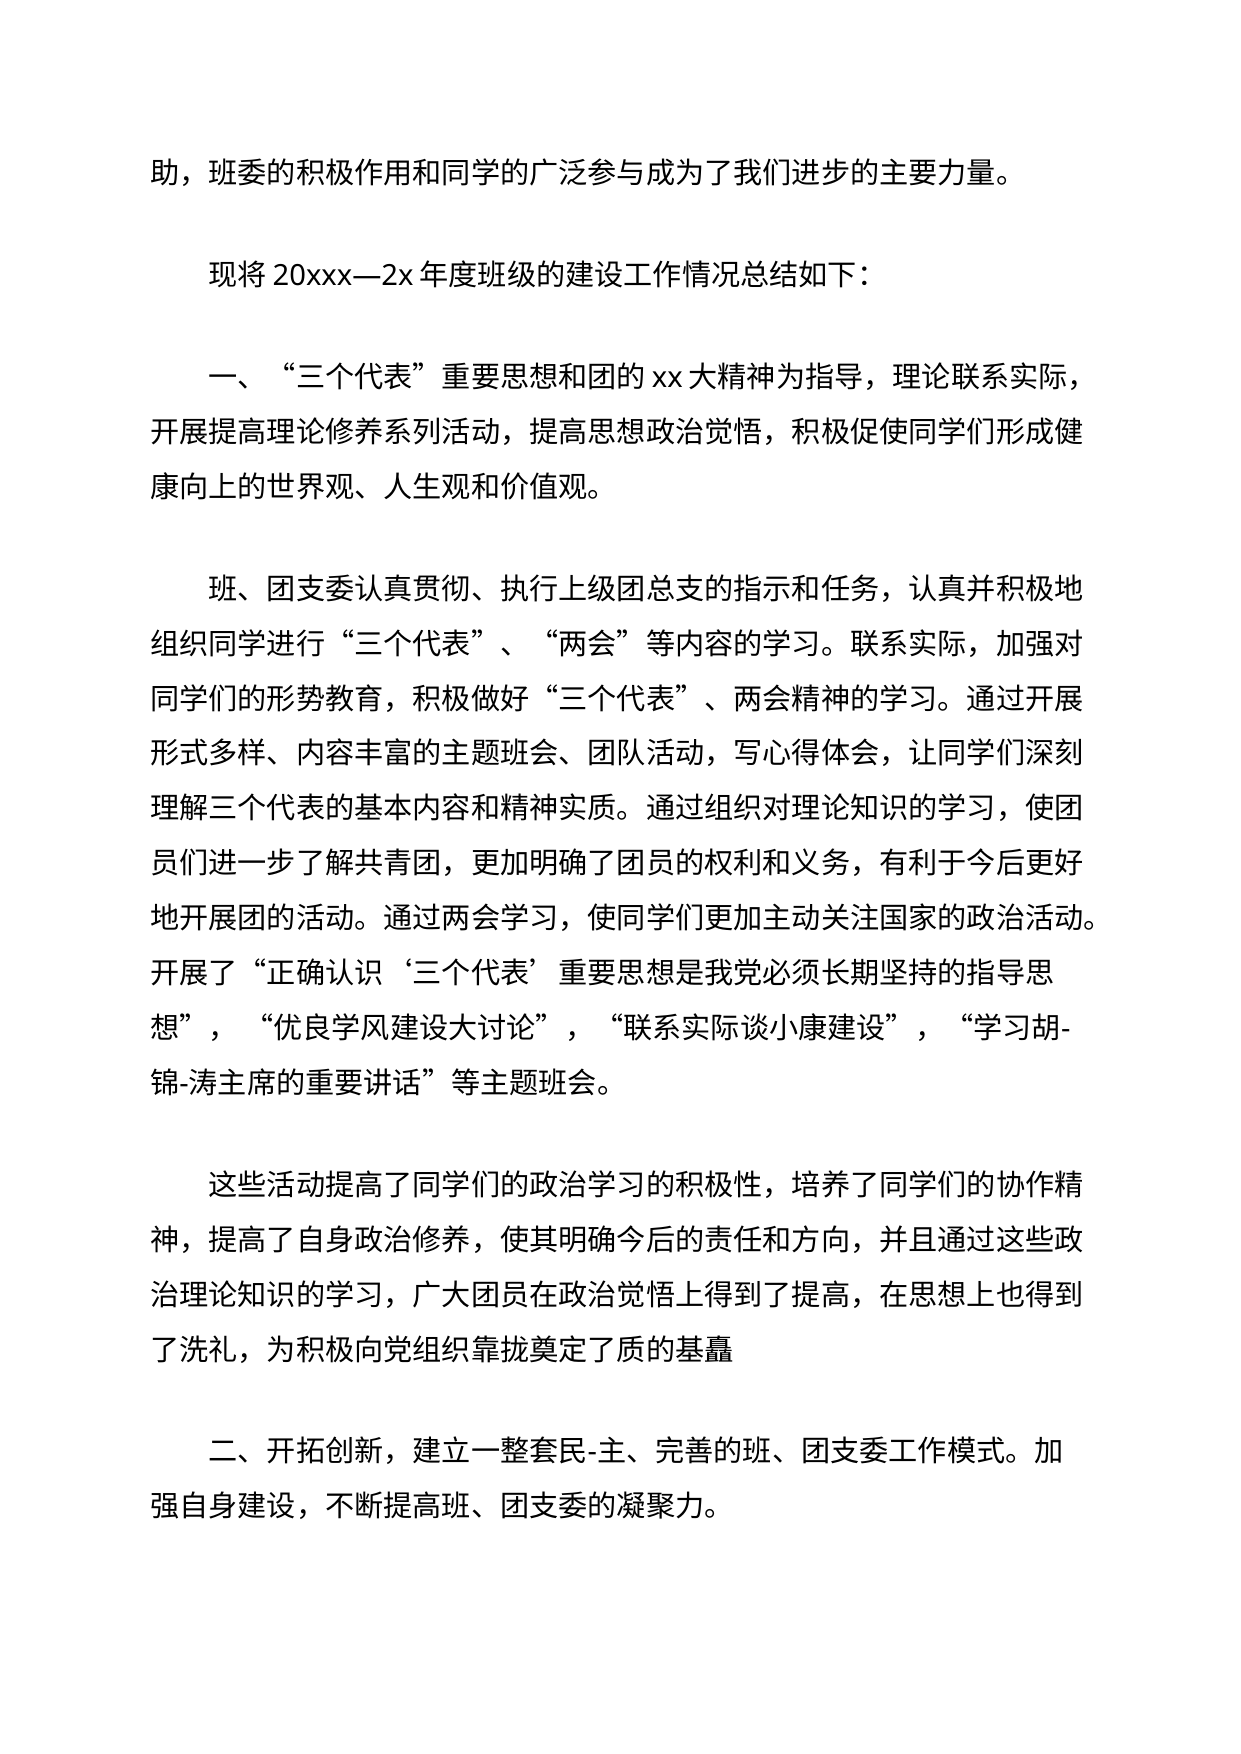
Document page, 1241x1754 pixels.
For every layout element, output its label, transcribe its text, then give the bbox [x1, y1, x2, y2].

text 一、“三个代表”重要思想和团的xx大精神为指导，理论联系实际，开展提高理论修养系列活动，提高思想政治觉悟，积极促使同学们形成健康向上的世界观、人生观和价值观。 [150, 354, 1090, 506]
text 二、开拓创新，建立一整套民-主、完善的班、团支委工作模式。加强自身建设，不断提高班、团支委的凝聚力。 [150, 1428, 1090, 1525]
text 班、团支委认真贯彻、执行上级团总支的指示和任务，认真并积极地组织同学进行“三个代表”、“两会”等内容的学习。联系实际，加强对同学们的形势教育，积极做好“三个代表”、两会精神的学习。通过开展形式多样、内容丰富的主题班会、团队活动，写心得体会，让同学们深刻理解三个代表的基本内容和精神实质。通过组织对理论知识的学习，使团员们进一步了解共青团，更加明确了团员的权利和义务，有利于今后更好地开展团的活动。通过两会学习，使同学们更加主动关注国家的政治活动。开展了“正确认识‘三个代表’重要思想是我党必须长期坚持的指导思想”， “优良学风建设大讨论”，“联系实际谈小康建设”，“学习胡-锦-涛主席的重要讲话”等主题班会。 [150, 565, 1090, 1102]
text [150, 150, 1090, 192]
text 这些活动提高了同学们的政治学习的积极性，培养了同学们的协作精神，提高了自身政治修养，使其明确今后的责任和方向，并且通过这些政治理论知识的学习，广大团员在政治觉悟上得到了提高，在思想上也得到了洗礼，为积极向党组织靠拢奠定了质的基矗 [150, 1162, 1090, 1368]
text 现将20xxx—2x年度班级的建设工作情况总结如下： [150, 252, 1090, 294]
